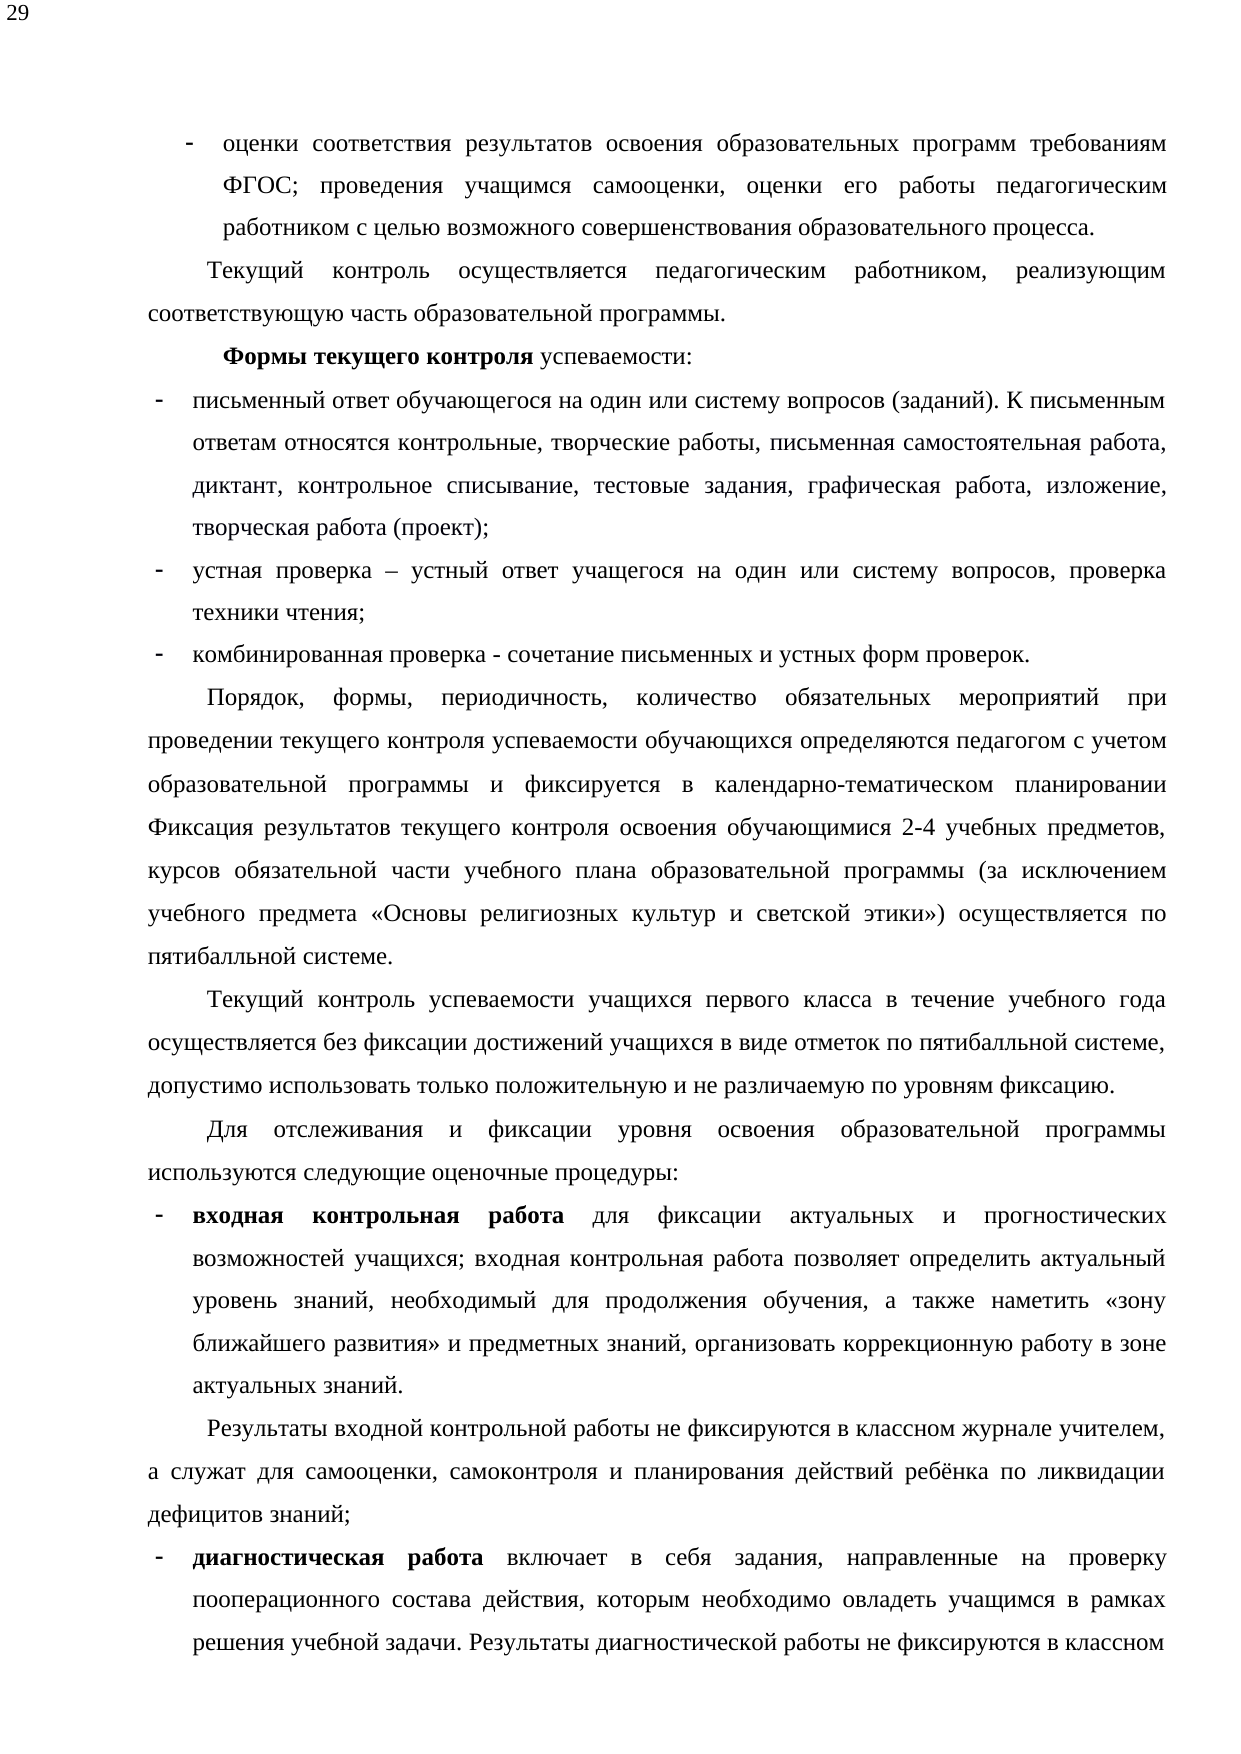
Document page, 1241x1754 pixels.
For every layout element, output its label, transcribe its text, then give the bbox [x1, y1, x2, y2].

list комбинированная проверка - сочетание письменных и устных форм проверок. [155, 639, 1180, 668]
list оценки соответствия результатов освоения образовательных программ требованиям ФГОС; проведения учащимся самооценки, оценки его работы педагогическим работником с целью возможного совершенствования образовательного процесса. [185, 128, 1167, 241]
text Порядок, формы, периодичность, количество обязательных мероприятий при проведении текущего контроля успеваемости обучающихся определяются педагогом с учетом образовательной программы и фиксируется в календарно-тематическом планировании Фиксация результатов текущего контроля освоения обучающимися 2-4 учебных предметов, курсов обязательной части учебного плана образовательной программы (за исключением учебного предмета «Основы религиозных культур и светской этики») осуществляется по пятибалльной системе. [148, 682, 1167, 970]
text Текущий контроль успеваемости учащихся первого класса в течение учебного года осуществляется без фиксации достижений учащихся в виде отметок по пятибалльной системе, допустимо использовать только положительную и не различаемую по уровням фиксацию. [148, 984, 1166, 1099]
list письменный ответ обучающегося на один или систему вопросов (заданий). К письменным ответам относятся контрольные, творческие работы, письменная самостоятельная работа, диктант, контрольное списывание, тестовые задания, графическая работа, изложение, творческая работа (проект); [155, 385, 1167, 541]
text Результаты входной контрольной работы не фиксируются в классном журнале учителем, а служат для самооценки, самоконтроля и планирования действий ребёнка по ликвидации дефицитов знаний; [148, 1413, 1166, 1528]
text Формы текущего контроля успеваемости: [223, 341, 1180, 370]
list входная контрольная работа для фиксации актуальных и прогностических возможностей учащихся; входная контрольная работа позволяет определить актуальный уровень знаний, необходимый для продолжения обучения, а также наметить «зону ближайшего развития» и предметных знаний, организовать коррекционную работу в зоне актуальных знаний. [155, 1200, 1167, 1399]
text Для отслеживания и фиксации уровня освоения образовательной программы используются следующие оценочные процедуры: [148, 1114, 1166, 1186]
list диагностическая работа включает в себя задания, направленные на проверку пооперационного состава действия, которым необходимо овладеть учащимся в рамках решения учебной задачи. Результаты диагностической работы не фиксируются в классном [155, 1542, 1167, 1655]
text Текущий контроль осуществляется педагогическим работником, реализующим соответствующую часть образовательной программы. [148, 255, 1166, 327]
list устная проверка – устный ответ учащегося на один или систему вопросов, проверка техники чтения; [155, 555, 1166, 625]
